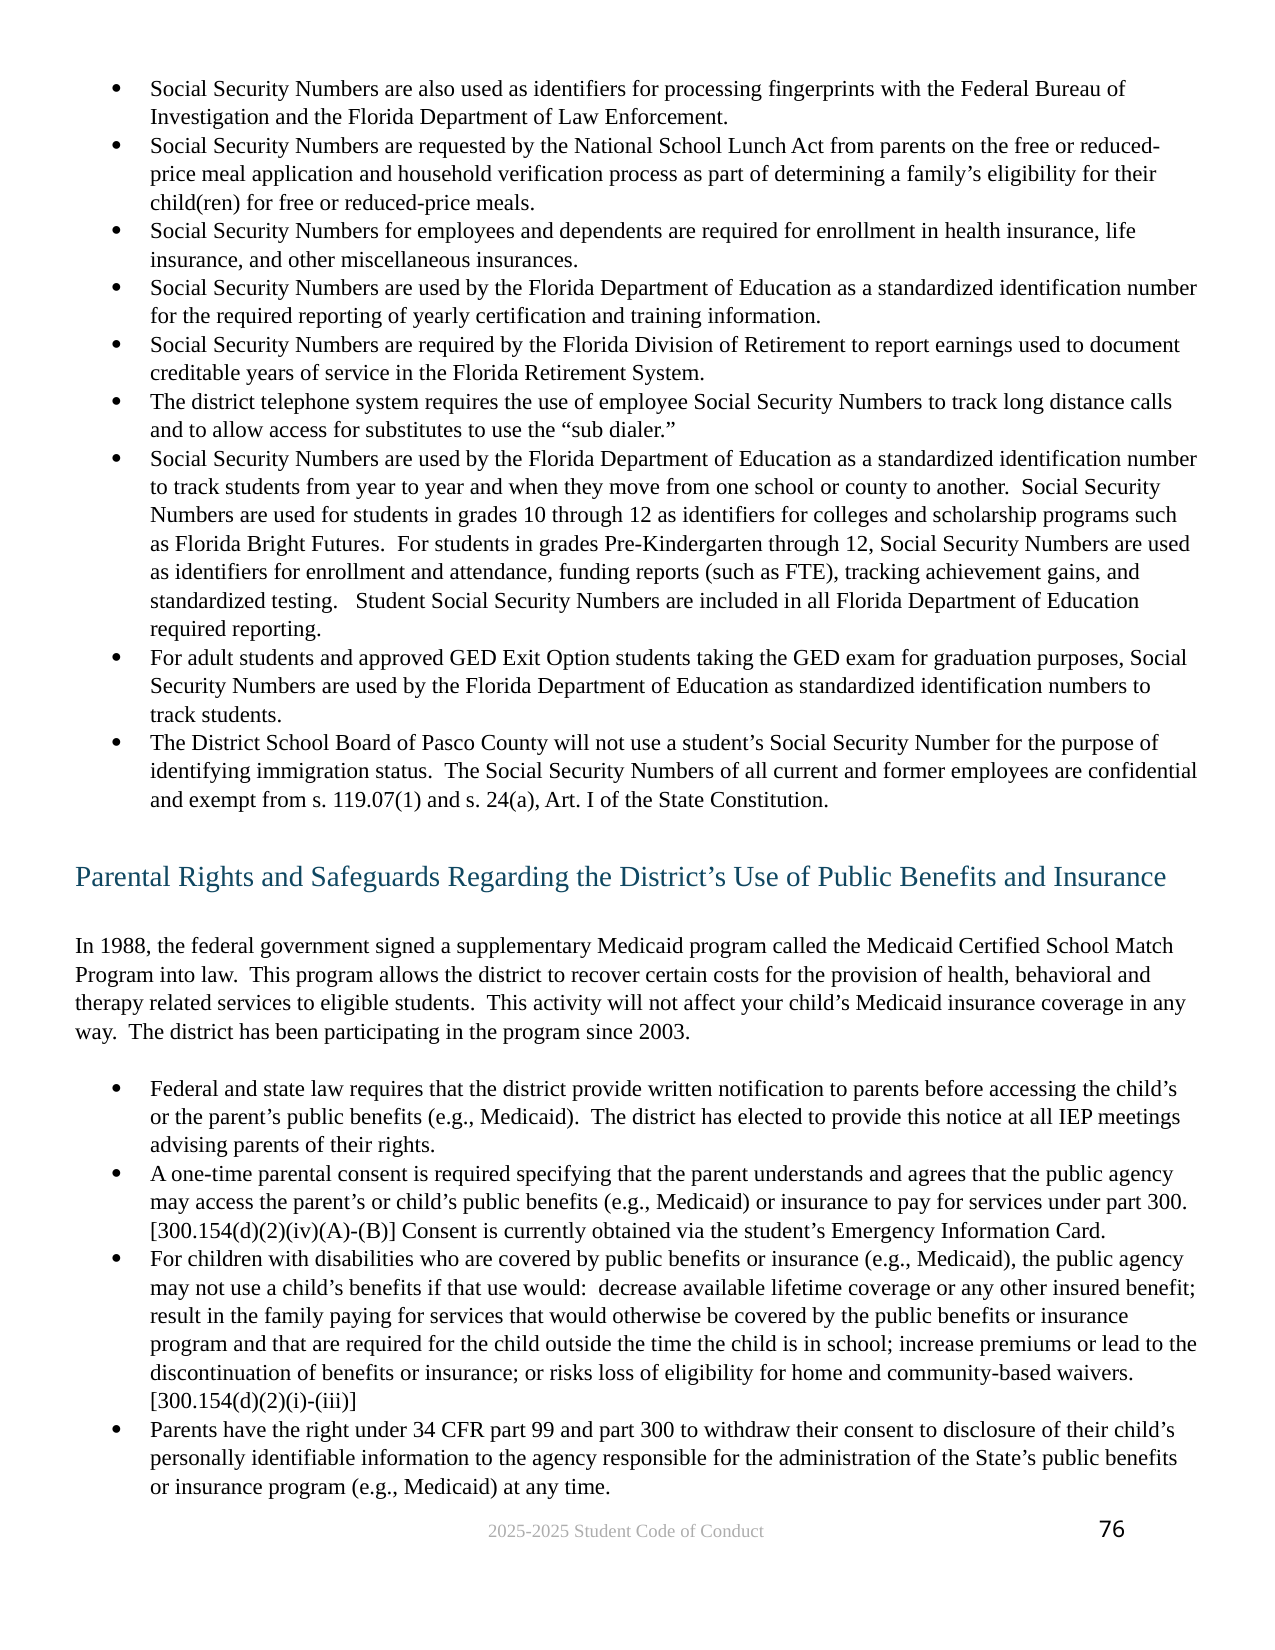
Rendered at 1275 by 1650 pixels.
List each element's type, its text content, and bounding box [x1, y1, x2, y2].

list For children with disabilities who are covered by public benefits or insurance (e.g., Medicaid), the public agency may not use a child’s benefits if that use would: decrease available lifetime coverage or any other insured benefit; result in the family paying for services that would otherwise be covered by the public benefits or insurance program and that are required for the child outside the time the child is in school; increase premiums or lead to the discontinuation of benefits or insurance; or risks loss of eligibility for home and community-based waivers. [300.154(d)(2)(i)-(iii)] [112, 1245, 1200, 1414]
list For adult students and approved GED Exit Option students taking the GED exam for graduation purposes, Social Security Numbers are used by the Florida Department of Education as standardized identification numbers to track students. [112, 644, 1200, 727]
subtitle Parental Rights and Safeguards Regarding the District’s Use of Public Benefits and Insurance [75, 859, 1200, 893]
list Social Security Numbers are used by the Florida Department of Education as a standardized identification number for the required reporting of yearly certification and training information. [112, 274, 1200, 329]
list Social Security Numbers are requested by the National School Lunch Act from parents on the free or reduced-price meal application and household verification process as part of determining a family’s eligibility for their child(ren) for free or reduced-price meals. [112, 132, 1200, 215]
list Social Security Numbers are also used as identifiers for processing fingerprints with the Federal Bureau of Investigation and the Florida Department of Law Enforcement. [112, 75, 1200, 130]
list Social Security Numbers are required by the Florida Division of Retirement to report earnings used to document creditable years of service in the Florida Retirement System. [112, 331, 1200, 386]
list A one-time parental consent is required specifying that the parent understands and agrees that the public agency may access the parent’s or child’s public benefits (e.g., Medicaid) or insurance to pay for services under part 300. [300.154(d)(2)(iv)(A)-(B)] Consent is currently obtained via the student’s Emergency Information Card. [112, 1160, 1200, 1243]
list Social Security Numbers for employees and dependents are required for enrollment in health insurance, life insurance, and other miscellaneous insurances. [112, 217, 1200, 272]
list The district telephone system requires the use of employee Social Security Numbers to track long distance calls and to allow access for substitutes to use the “sub dialer.” [112, 388, 1200, 443]
list The District School Board of Pasco County will not use a student’s Social Security Number for the purpose of identifying immigration status. The Social Security Numbers of all current and former employees are confidential and exempt from s. 119.07(1) and s. 24(a), Art. I of the State Constitution. [112, 729, 1200, 812]
text In 1988, the federal government signed a supplementary Medicaid program called the Medicaid Certified School Match Program into law. This program allows the district to recover certain costs for the provision of health, behavioral and therapy related services to eligible students. This activity will not affect your child’s Medicaid insurance coverage in any way. The district has been participating in the program since 2003. [75, 932, 1200, 1044]
list Federal and state law requires that the district provide written notification to parents before accessing the child’s or the parent’s public benefits (e.g., Medicaid). The district has elected to provide this notice at all IEP meetings advising parents of their rights. [112, 1074, 1200, 1158]
list Parents have the right under 34 CFR part 99 and part 300 to withdraw their consent to disclosure of their child’s personally identifiable information to the agency responsible for the administration of the State’s public benefits or insurance program (e.g., Medicaid) at any time. [112, 1416, 1200, 1499]
list Social Security Numbers are used by the Florida Department of Education as a standardized identification number to track students from year to year and when they move from one school or county to another. Social Security Numbers are used for students in grades 10 through 12 as identifiers for colleges and scholarship programs such as Florida Bright Futures. For students in grades Pre-Kindergarten through 12, Social Security Numbers are used as identifiers for enrollment and attendance, funding reports (such as FTE), tracking achievement gains, and standardized testing. Student Social Security Numbers are included in all Florida Department of Education required reporting. [112, 445, 1200, 642]
